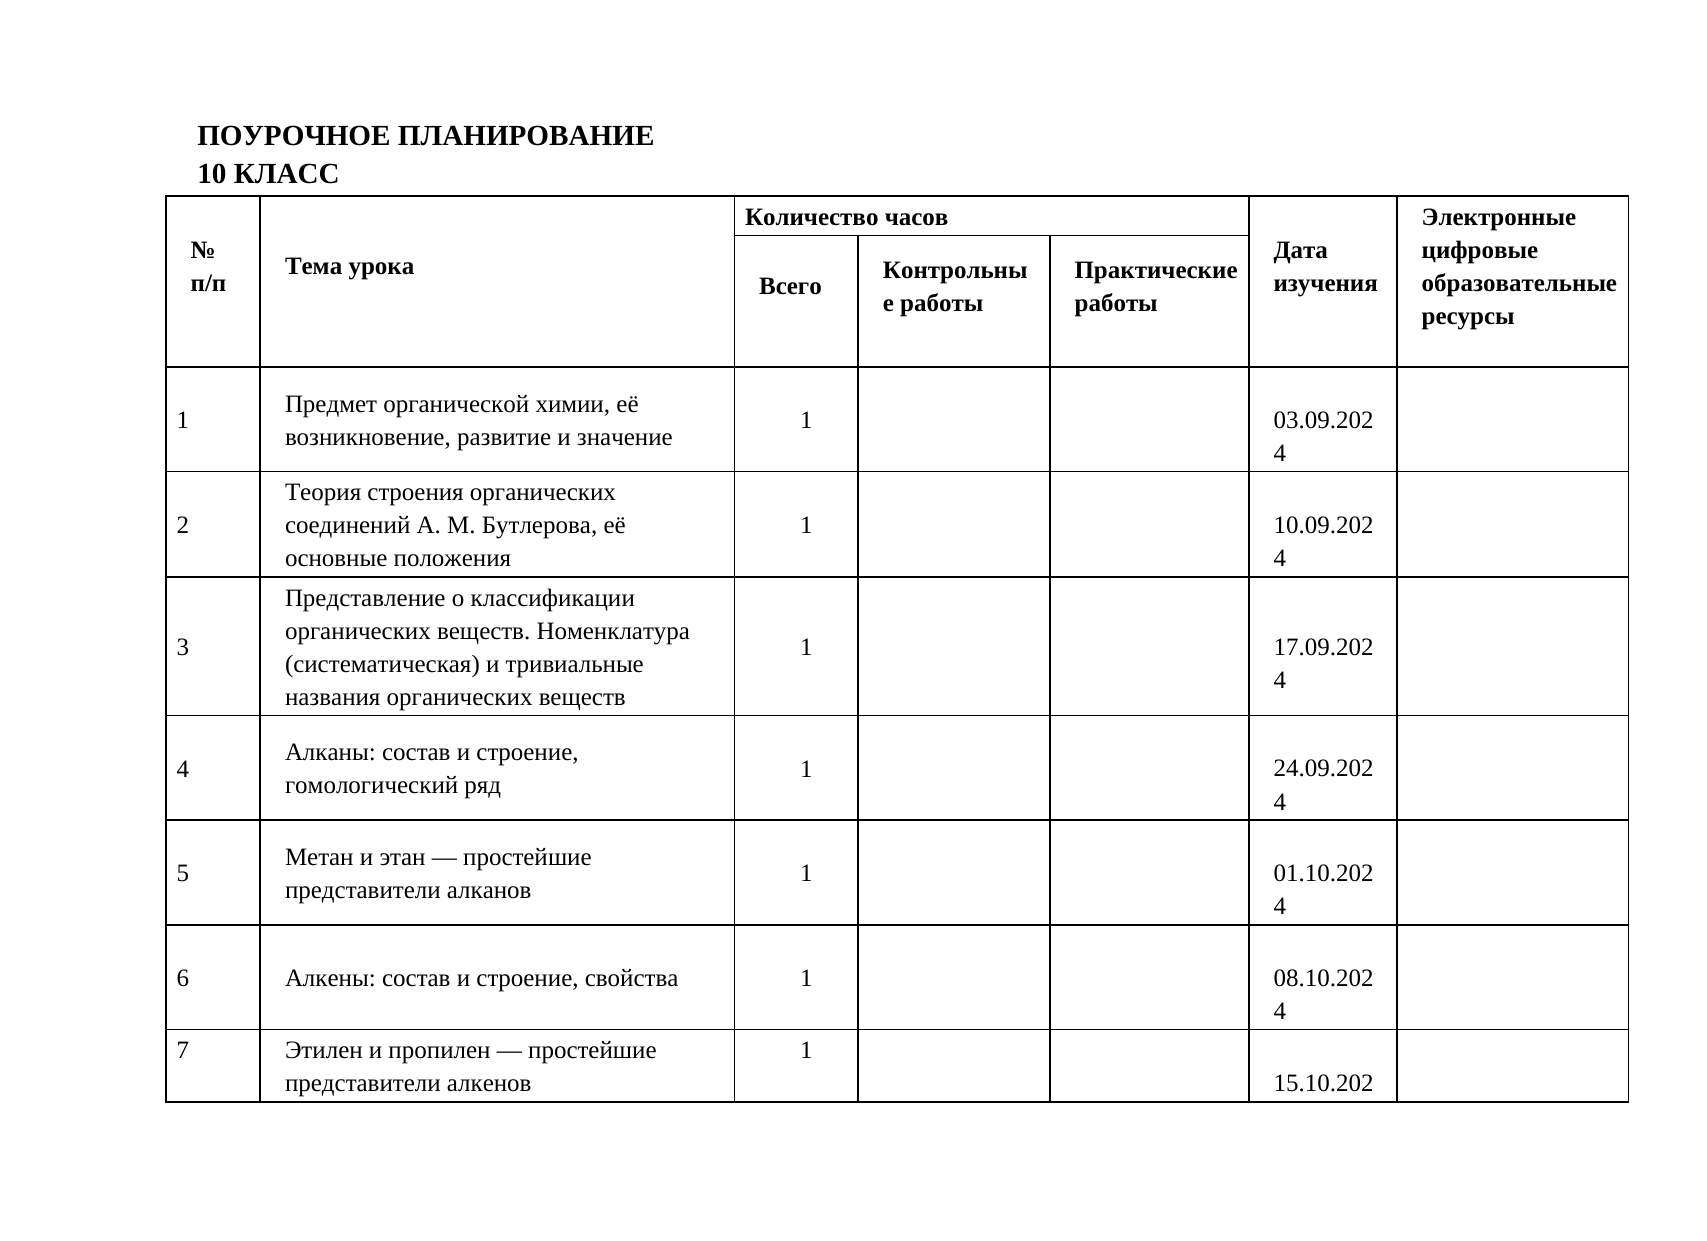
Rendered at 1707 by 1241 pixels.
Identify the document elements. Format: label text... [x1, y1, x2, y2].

table_cell [1398, 926, 1628, 1028]
table_cell Теория строения органических соединений А. М. Бутлерова, её основные положения [261, 472, 734, 576]
table_cell 03.09.2024 [1250, 368, 1396, 471]
table_cell 10.09.2024 [1250, 472, 1396, 576]
table_cell [1398, 821, 1628, 924]
table_cell 1 [735, 1030, 857, 1101]
table_cell 2 [167, 472, 259, 576]
table_cell 1 [735, 926, 857, 1028]
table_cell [261, 1030, 734, 1101]
table_cell 1 [735, 472, 857, 576]
table_cell [1051, 578, 1248, 714]
table_cell 1 [735, 578, 857, 714]
table_cell 4 [167, 716, 259, 819]
table_cell 1 [735, 368, 857, 471]
table_cell Контрольные работы [859, 236, 1049, 366]
table_cell 1 [735, 716, 857, 819]
table_cell [1398, 578, 1628, 714]
text ПОУРОЧНОЕ ПЛАНИРОВАНИЕ [190, 118, 1618, 152]
table_cell [1398, 368, 1628, 471]
table_cell 15.10.2024 [1250, 1030, 1396, 1101]
table_cell [1398, 1030, 1628, 1101]
table_cell [1051, 368, 1248, 471]
table_cell 5 [167, 821, 259, 924]
table_cell Практические работы [1051, 236, 1248, 366]
table_cell [1051, 1030, 1248, 1101]
table_cell 1 [735, 821, 857, 924]
table_cell 1 [167, 368, 259, 471]
table_cell [1051, 472, 1248, 576]
table_cell [1051, 821, 1248, 924]
table_cell [1398, 472, 1628, 576]
table_cell 24.09.2024 [1250, 716, 1396, 819]
table_cell 17.09.2024 [1250, 578, 1396, 714]
table_cell [859, 368, 1049, 471]
table_cell [859, 1030, 1049, 1101]
table_header Количество часов [735, 197, 1248, 234]
table_cell 7 [167, 1030, 259, 1101]
table_cell [1398, 716, 1628, 819]
table_cell 08.10.2024 [1250, 926, 1396, 1028]
table_header Дата изучения [1250, 197, 1396, 366]
table_cell [1051, 926, 1248, 1028]
table_cell Предмет органической химии, её возникновение, развитие и значение [261, 368, 734, 471]
table_header № п/п [167, 197, 259, 366]
text 10 КЛАСС [190, 157, 1618, 190]
table_cell [859, 716, 1049, 819]
table_cell 6 [167, 926, 259, 1028]
table_cell 01.10.2024 [1250, 821, 1396, 924]
table_header Тема урока [261, 197, 734, 366]
table_cell [859, 578, 1049, 714]
table_cell 3 [167, 578, 259, 714]
table_cell [1051, 716, 1248, 819]
table_header Электронные цифровые образовательные ресурсы [1398, 197, 1628, 366]
table_cell [859, 926, 1049, 1028]
table_cell Алканы: состав и строение, гомологический ряд [261, 716, 734, 819]
table_cell [859, 821, 1049, 924]
table_cell Метан и этан — простейшие представители алканов [261, 821, 734, 924]
table_cell [859, 472, 1049, 576]
table_cell Всего [735, 236, 857, 366]
table_cell Представление о классификации органических веществ. Номенклатура (систематическая) и тривиальные названия органических веществ [261, 578, 734, 714]
table_cell Алкены: состав и строение, свойства [261, 926, 734, 1028]
